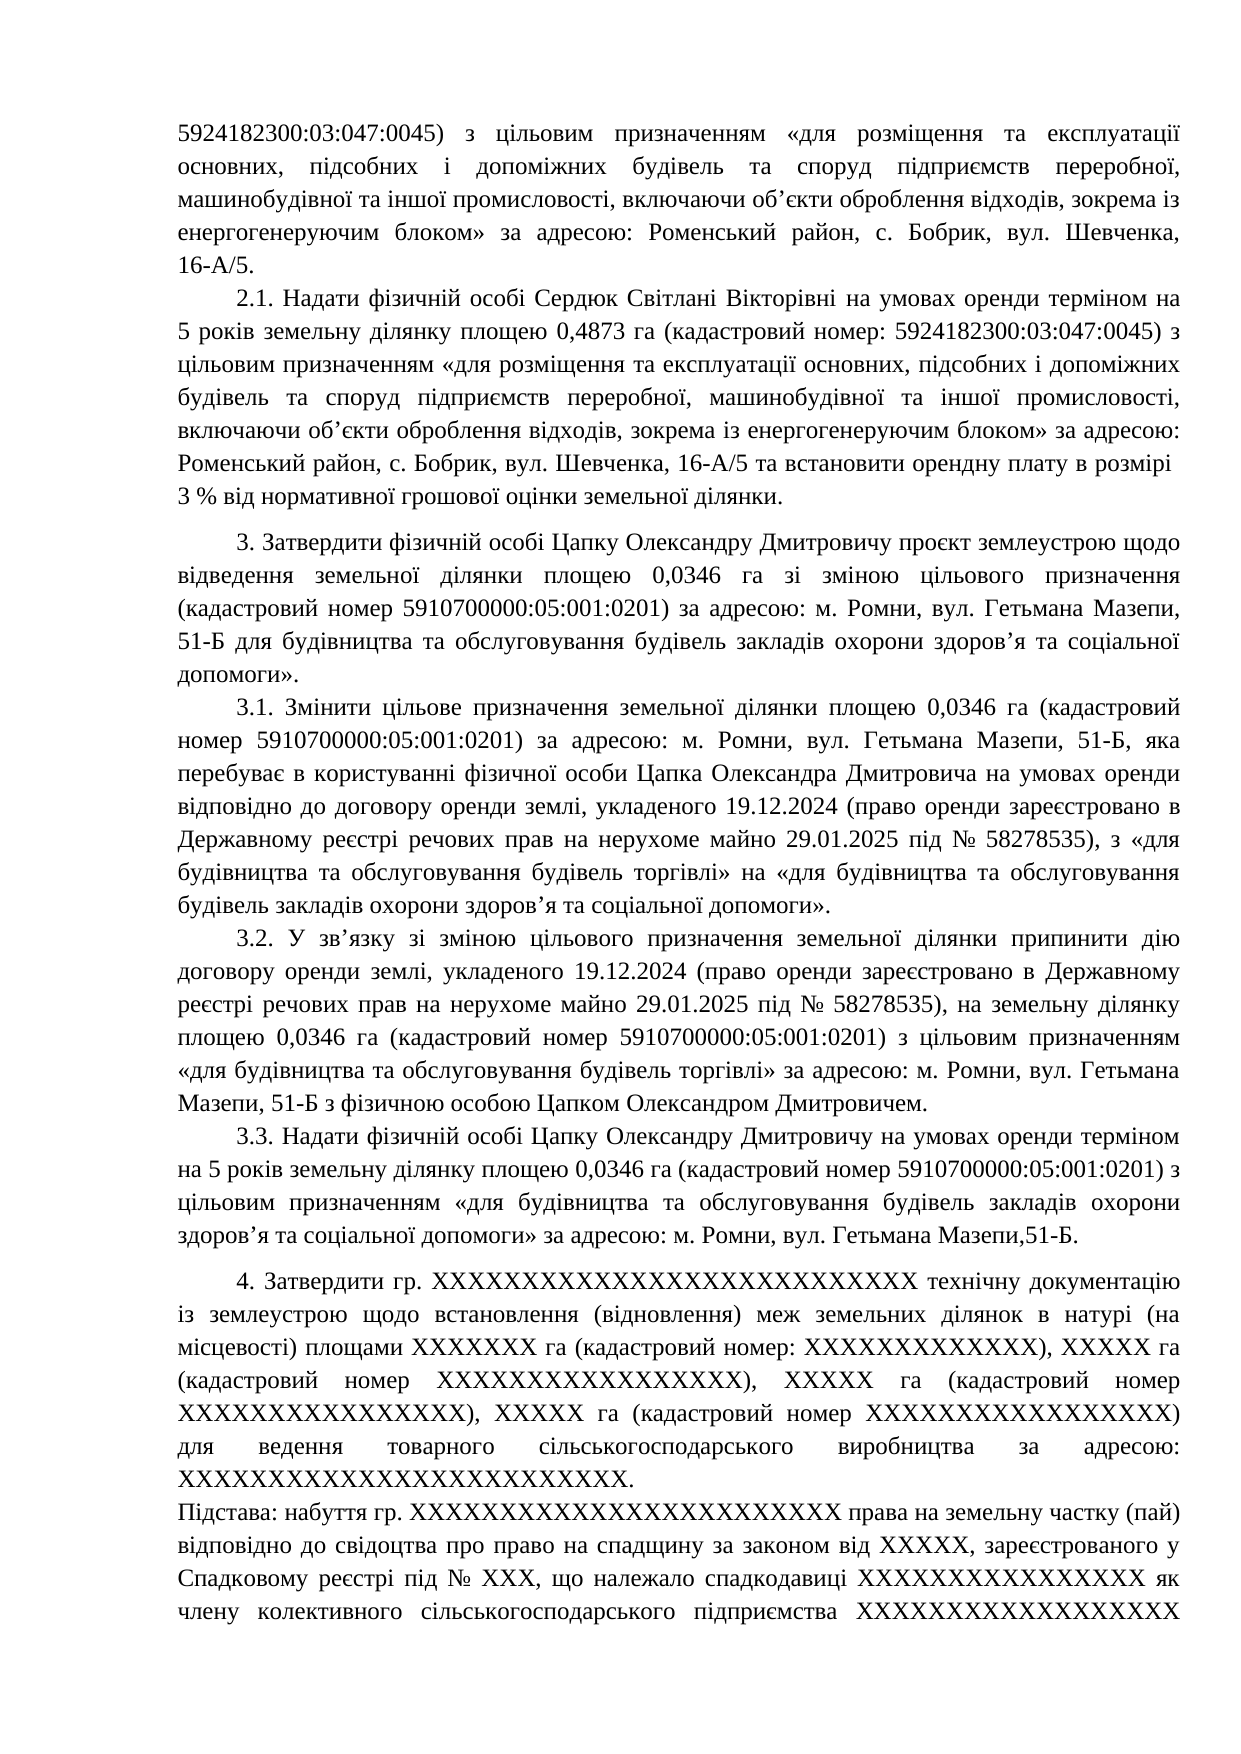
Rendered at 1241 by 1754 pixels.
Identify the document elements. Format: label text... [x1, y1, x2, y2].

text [177, 1497, 1181, 1625]
text 4. Затвердити гр. ХХХХХХХХХХХХХХХХХХХХХХХХХХХ технічну документацію із землеустрою щодо встановлення (відновлення) меж земельних ділянок в натурі (на місцевості) площами ХХХХХХХ га (кадастровий номер: ХХХХХХХХХХХХХ), ХХХХХ га (кадастровий номер ХХХХХХХХХХХХХХХХХ), ХХХХХ га (кадастровий номер ХХХХХХХХХХХХХХХХ), ХХХХХ га (кадастровий номер ХХХХХХХХХХХХХХХХХ) для ведення товарного сільськогосподарського виробництва за адресою: ХХХХХХХХХХХХХХХХХХХХХХХХХ. [177, 1266, 1181, 1493]
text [177, 118, 1181, 279]
text 2.1. Надати фізичній особі Сердюк Світлані Вікторівні на умовах оренди терміном на 5 років земельну ділянку площею 0,4873 га (кадастровий номер: 5924182300:03:047:0045) з цільовим призначенням «для розміщення та експлуатації основних, підсобних і допоміжних будівель та споруд підприємств переробної, машинобудівної та іншої промисловості, включаючи об’єкти оброблення відходів, зокрема із енергогенеруючим блоком» за адресою: Роменський район, с. Бобрик, вул. Шевченка, 16-А/5 та встановити орендну плату в розмірі 3 % від нормативної грошової оцінки земельної ділянки. [177, 283, 1181, 510]
list 3. Затвердити фізичній особі Цапку Олександру Дмитровичу проєкт землеустрою щодо відведення земельної ділянки площею 0,0346 га зі зміною цільового призначення (кадастровий номер 5910700000:05:001:0201) за адресою: м. Ромни, вул. Гетьмана Мазепи, 51-Б для будівництва та обслуговування будівель закладів охорони здоров’я та соціальної допомоги». [177, 527, 1181, 688]
text 3.2. У зв’язку зі зміною цільового призначення земельної ділянки припинити дію договору оренди землі, укладеного 19.12.2024 (право оренди зареєстровано в Державному реєстрі речових прав на нерухоме майно 29.01.2025 під № 58278535), на земельну ділянку площею 0,0346 га (кадастровий номер 5910700000:05:001:0201) з цільовим призначенням «для будівництва та обслуговування будівель торгівлі» за адресою: м. Ромни, вул. Гетьмана Мазепи, 51-Б з фізичною особою Цапком Олександром Дмитровичем. [177, 923, 1181, 1117]
text 3.1. Змінити цільове призначення земельної ділянки площею 0,0346 га (кадастровий номер 5910700000:05:001:0201) за адресою: м. Ромни, вул. Гетьмана Мазепи, 51-Б, яка перебуває в користуванні фізичної особи Цапка Олександра Дмитровича на умовах оренди відповідно до договору оренди землі, укладеного 19.12.2024 (право оренди зареєстровано в Державному реєстрі речових прав на нерухоме майно 29.01.2025 під № 58278535), з «для будівництва та обслуговування будівель торгівлі» на «для будівництва та обслуговування будівель закладів охорони здоров’я та соціальної допомоги». [177, 692, 1181, 919]
text 3.3. Надати фізичній особі Цапку Олександру Дмитровичу на умовах оренди терміном на 5 років земельну ділянку площею 0,0346 га (кадастровий номер 5910700000:05:001:0201) з цільовим призначенням «для будівництва та обслуговування будівель закладів охорони здоров’я та соціальної допомоги» за адресою: м. Ромни, вул. Гетьмана Мазепи,51-Б. [177, 1121, 1181, 1249]
